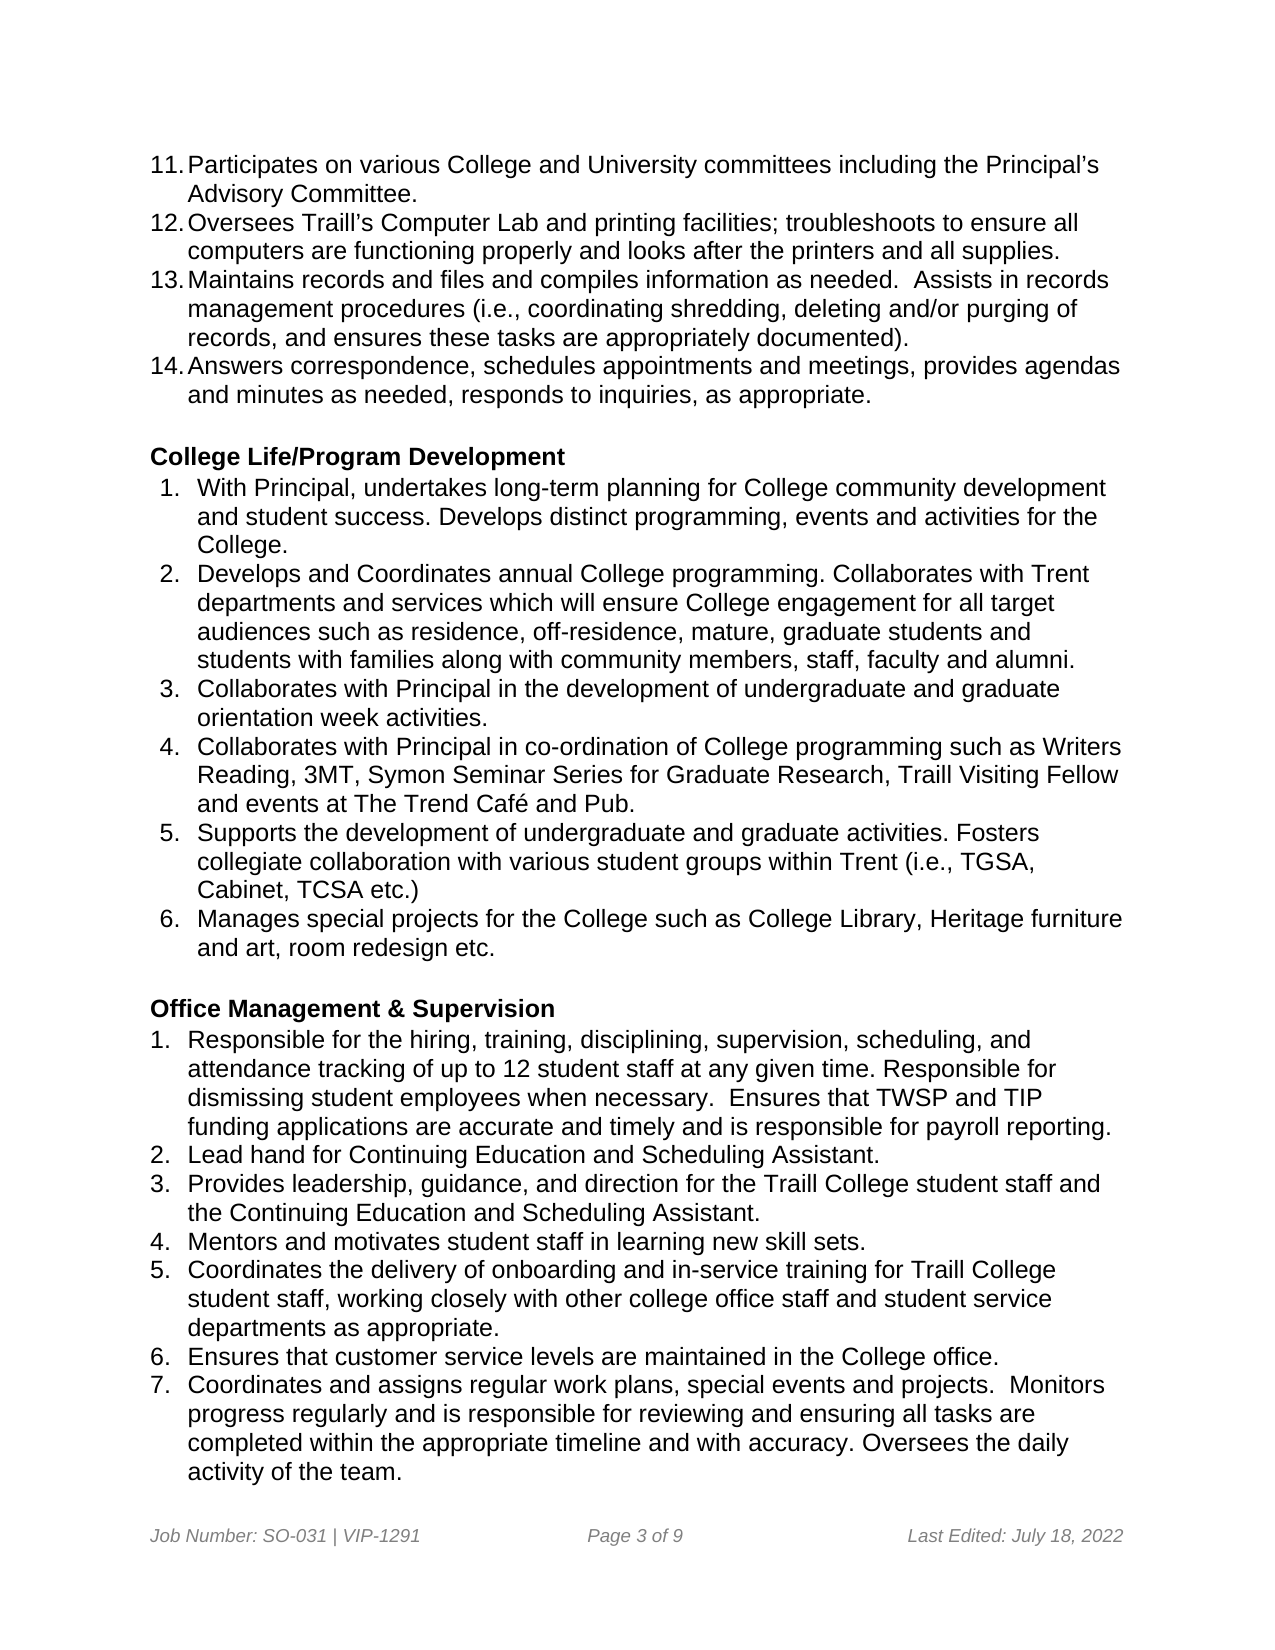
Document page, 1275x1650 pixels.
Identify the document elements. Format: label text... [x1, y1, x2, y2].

list Manages special projects for the College such as College Library, Heritage furniture and art, room redesign etc. [159, 904, 1125, 961]
list Mentors and motivates student staff in learning new skill sets. [150, 1227, 1125, 1255]
list Collaborates with Principal in the development of undergraduate and graduate orientation week activities. [159, 674, 1125, 731]
list Provides leadership, guidance, and direction for the Traill College student staff and the Continuing Education and Scheduling Assistant. [150, 1169, 1125, 1227]
subtitle Office Management & Supervision [150, 994, 1125, 1023]
list Responsible for the hiring, training, disciplining, supervision, scheduling, and attendance tracking of up to 12 student staff at any given time. Responsible for dismissing student employees when necessary. Ensures that TWSP and TIP funding applications are accurate and timely and is responsible for payroll reporting. [150, 1025, 1125, 1140]
list Coordinates the delivery of onboarding and in-service training for Traill College student staff, working closely with other college office staff and student service departments as appropriate. [150, 1255, 1125, 1342]
list With Principal, undertakes long-term planning for College community development and student success. Develops distinct programming, events and activities for the College. [159, 473, 1125, 559]
list Oversees Traill’s Computer Lab and printing facilities; troubleshoots to ensure all computers are functioning properly and looks after the printers and all supplies. [150, 207, 1125, 265]
list Coordinates and assigns regular work plans, special events and projects. Monitors progress regularly and is responsible for reviewing and ensuring all tasks are completed within the appropriate timeline and with accuracy. Oversees the daily activity of the team. [150, 1370, 1125, 1485]
list Supports the development of undergraduate and graduate activities. Fosters collegiate collaboration with various student groups within Trent (i.e., TGSA, Cabinet, TCSA etc.) [159, 818, 1125, 904]
list Ensures that customer service levels are maintained in the College office. [150, 1342, 1125, 1370]
list Collaborates with Principal in co-ordination of College programming such as Writers Reading, 3MT, Symon Seminar Series for Graduate Research, Traill Visiting Fellow and events at The Trend Café and Pub. [159, 731, 1125, 818]
list Maintains records and files and compiles information as needed. Assists in records management procedures (i.e., coordinating shredding, deleting and/or purging of records, and ensures these tasks are appropriately documented). [150, 265, 1125, 351]
list Lead hand for Continuing Education and Scheduling Assistant. [150, 1140, 1125, 1169]
list Develops and Coordinates annual College programming. Collaborates with Trent departments and services which will ensure College engagement for all target audiences such as residence, off-residence, mature, graduate students and students with families along with community members, staff, faculty and alumni. [159, 559, 1125, 674]
list Answers correspondence, schedules appointments and meetings, provides agendas and minutes as needed, responds to inquiries, as appropriate. [150, 351, 1125, 409]
list Participates on various College and University committees including the Principal’s Advisory Committee. [150, 150, 1125, 207]
subtitle College Life/Program Development [150, 442, 1125, 470]
